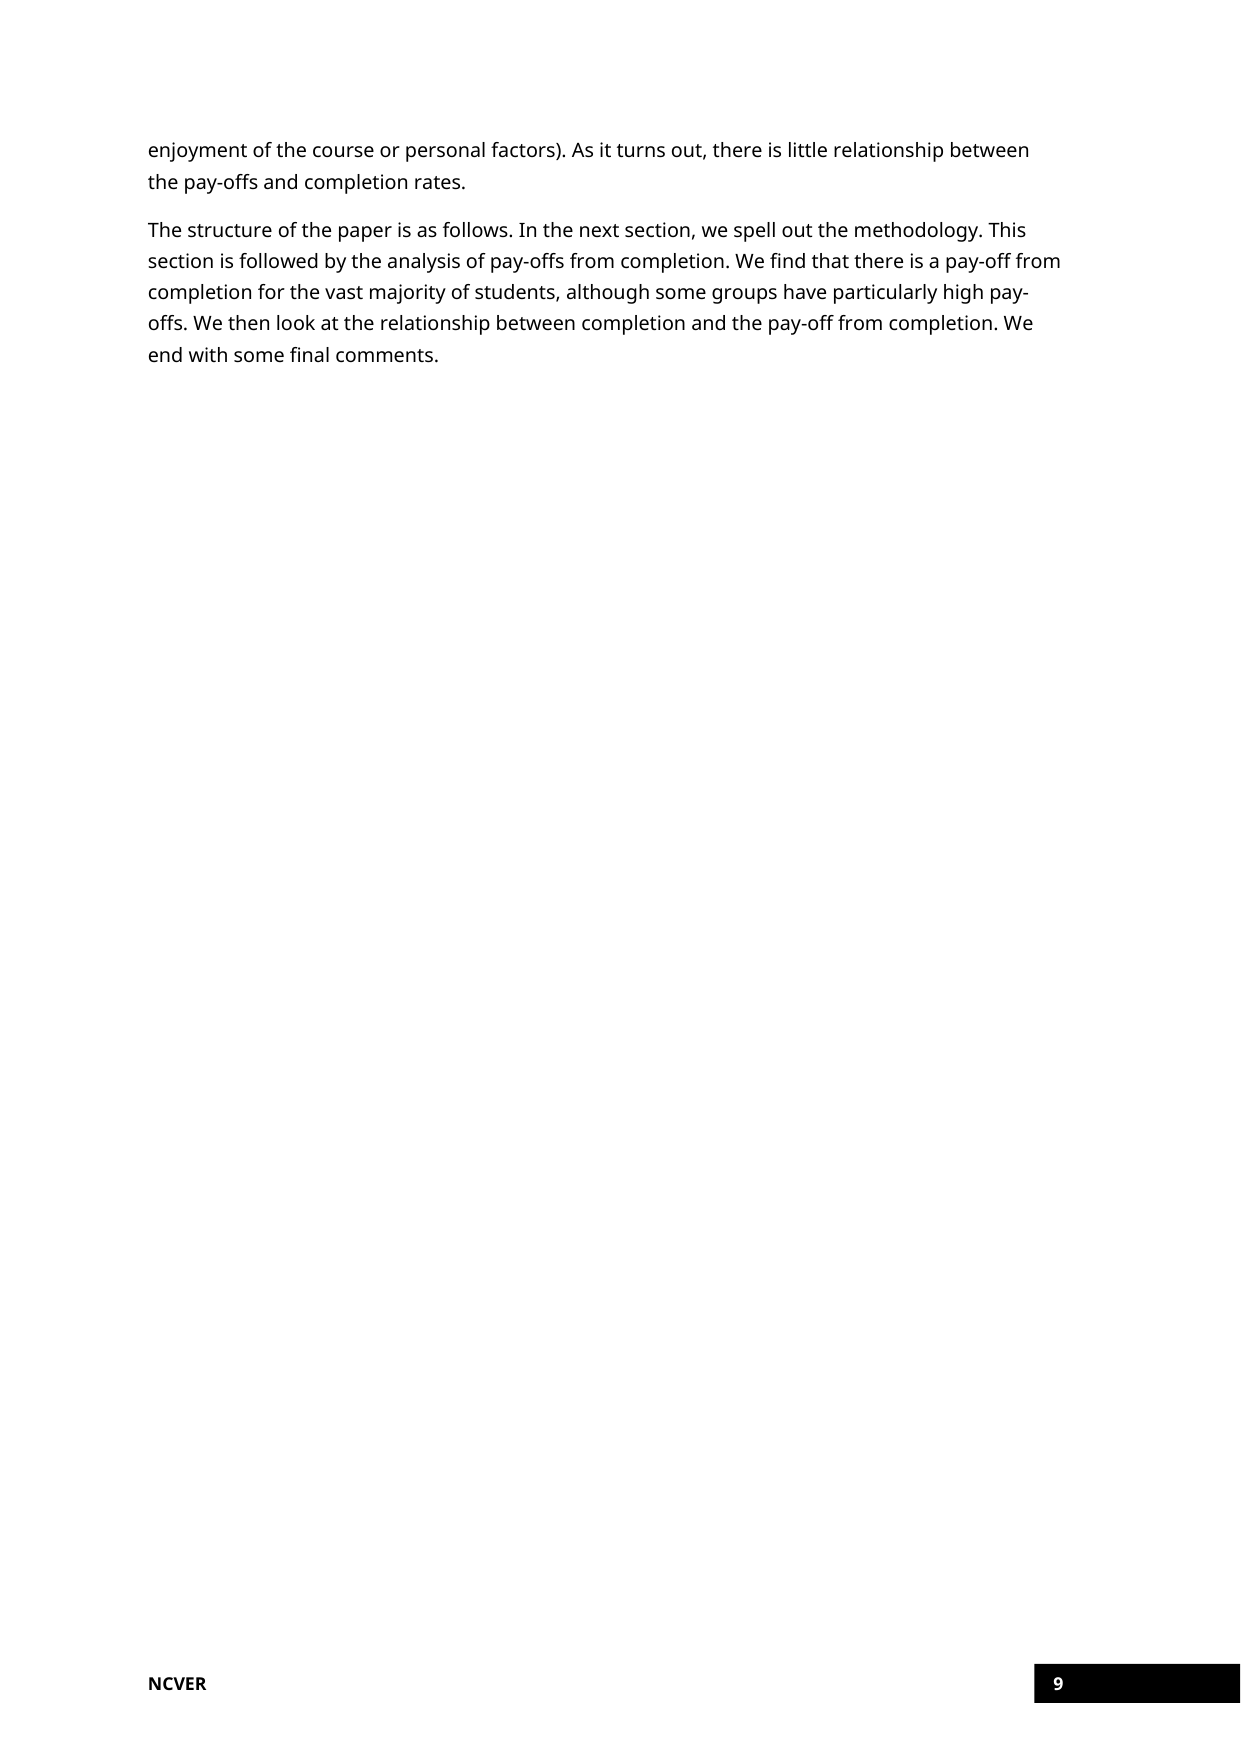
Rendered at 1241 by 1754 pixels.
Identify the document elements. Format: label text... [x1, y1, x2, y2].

text The structure of the paper is as follows. In the next section, we spell out the methodology. This section is followed by the analysis of pay-offs from completion. We find that there is a pay-off from completion for the vast majority of students, although some groups have particularly high pay-offs. We then look at the relationship between completion and the pay-off from completion. We end with some final comments. [148, 212, 1063, 368]
